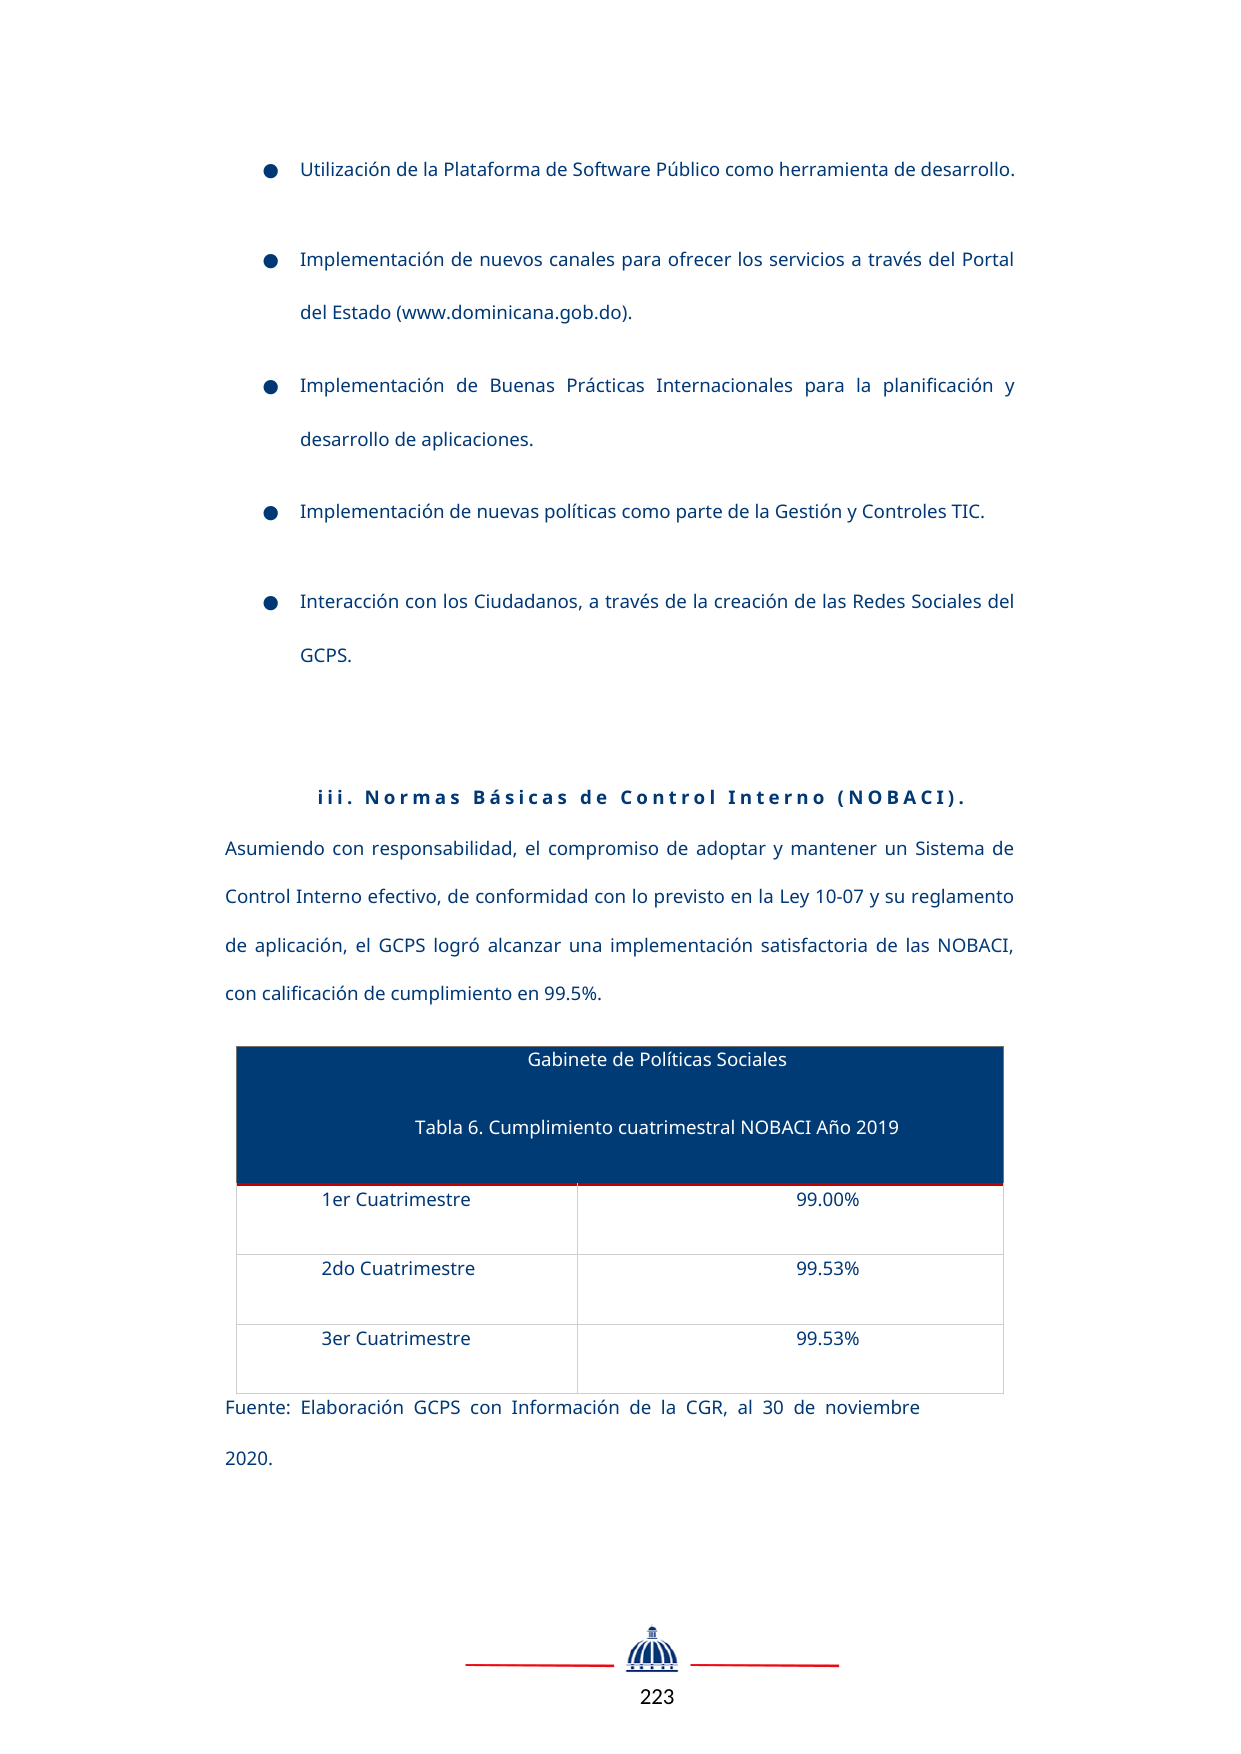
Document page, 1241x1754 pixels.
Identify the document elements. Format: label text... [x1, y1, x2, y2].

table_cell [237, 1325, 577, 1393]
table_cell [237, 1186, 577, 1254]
list Implementación de nuevos canales para ofrecer los servicios a través del Portal del Estado (www.dominicana.gob.do). [262, 238, 1015, 325]
text Fuente: Elaboración GCPS con Información de la CGR, al 30 de noviembre 2020. [225, 1394, 921, 1471]
list Interacción con los Ciudadanos, a través de la creación de las Redes Sociales del GCPS. [262, 581, 1015, 668]
list Implementación de Buenas Prácticas Internacionales para la planificación y desarrollo de aplicaciones. [262, 365, 1015, 452]
subtitle Normas Básicas de Control Interno (NOBACI). [284, 784, 1015, 810]
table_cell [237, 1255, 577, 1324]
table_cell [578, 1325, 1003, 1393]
list Utilización de la Plataforma de Software Público como herramienta de desarrollo. [262, 148, 1015, 187]
picture [461, 1620, 844, 1677]
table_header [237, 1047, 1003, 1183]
list Implementación de nuevas políticas como parte de la Gestión y Controles TIC. [262, 491, 1015, 529]
text Asumiendo con responsabilidad, el compromiso de adoptar y mantener un Sistema de Control Interno efectivo, de conformidad con lo previsto en la Ley 10-07 y su reglamento de aplicación, el GCPS logró alcanzar una implementación satisfactoria de las NOBACI, con calificación de cumplimiento en 99.5%. [225, 835, 1015, 1006]
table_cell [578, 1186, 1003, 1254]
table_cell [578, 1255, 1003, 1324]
